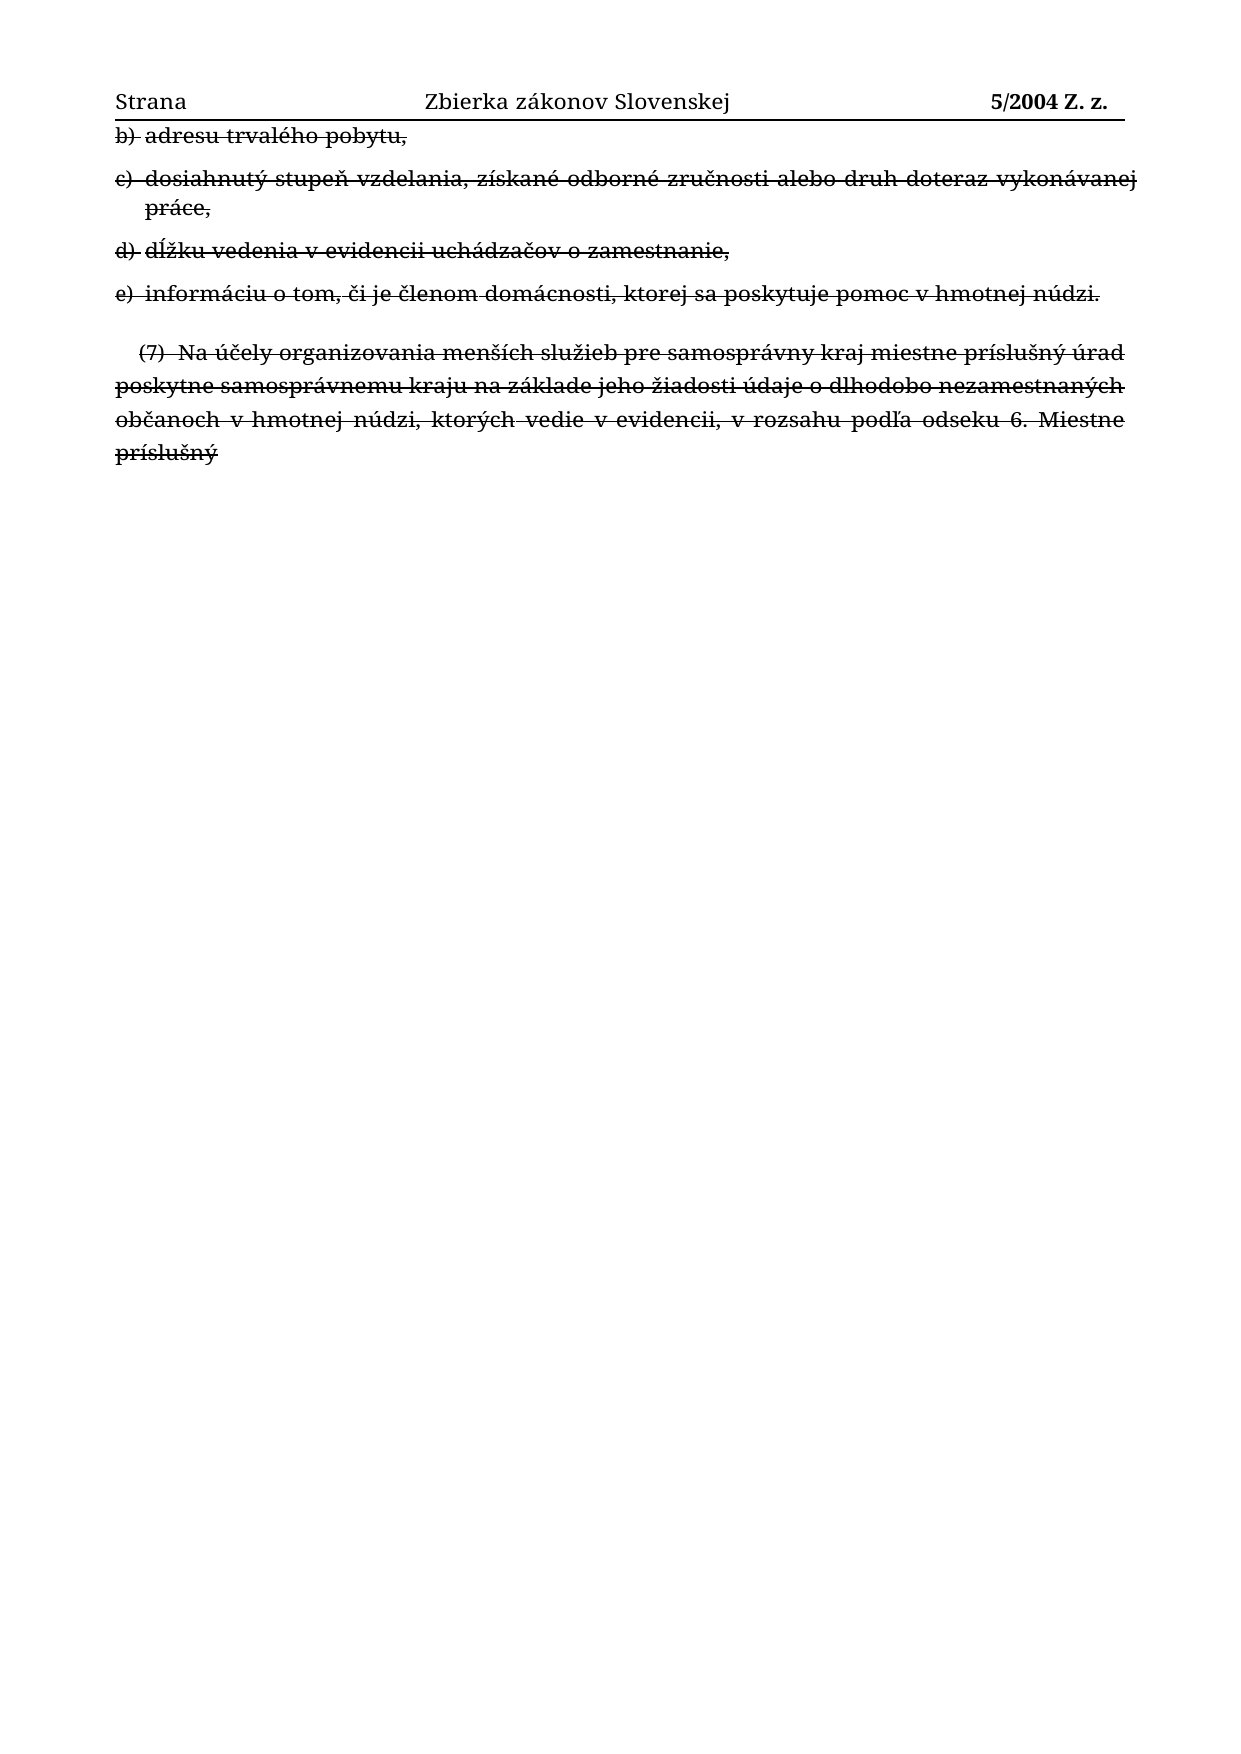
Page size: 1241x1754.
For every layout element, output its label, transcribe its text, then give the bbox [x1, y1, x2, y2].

list Na účely organizovania menších služieb pre samosprávny kraj miestne príslušný úrad poskytne samosprávnemu kraju na základe jeho žiadosti údaje o dlhodobo nezamestnaných občanoch v hmotnej núdzi, ktorých vedie v evidencii, v rozsahu podľa odseku 6. Miestne príslušný [115, 422, 1125, 467]
list Na účely organizovania menších služieb pre samosprávny kraj miestne príslušný úrad poskytne samosprávnemu kraju na základe jeho žiadosti údaje o dlhodobo nezamestnaných občanoch v hmotnej núdzi, ktorých vedie v evidencii, v rozsahu podľa odseku 6. Miestne príslušný [115, 338, 1125, 387]
list informáciu o tom, či je členom domácnosti, ktorej sa poskytuje pomoc v hmotnej núdzi. [115, 279, 1137, 308]
list dosiahnutý stupeň vzdelania, získané odborné zručnosti alebo druh doteraz vykonávanej práce, [115, 164, 1137, 180]
list dĺžku vedenia v evidencii uchádzačov o zamestnanie, [115, 236, 1137, 264]
list dosiahnutý stupeň vzdelania, získané odborné zručnosti alebo druh doteraz vykonávanej práce, [115, 182, 1137, 221]
list Na účely organizovania menších služieb pre samosprávny kraj miestne príslušný úrad poskytne samosprávnemu kraju na základe jeho žiadosti údaje o dlhodobo nezamestnaných občanoch v hmotnej núdzi, ktorých vedie v evidencii, v rozsahu podľa odseku 6. Miestne príslušný [115, 389, 1125, 421]
list adresu trvalého pobytu, [115, 121, 1137, 149]
